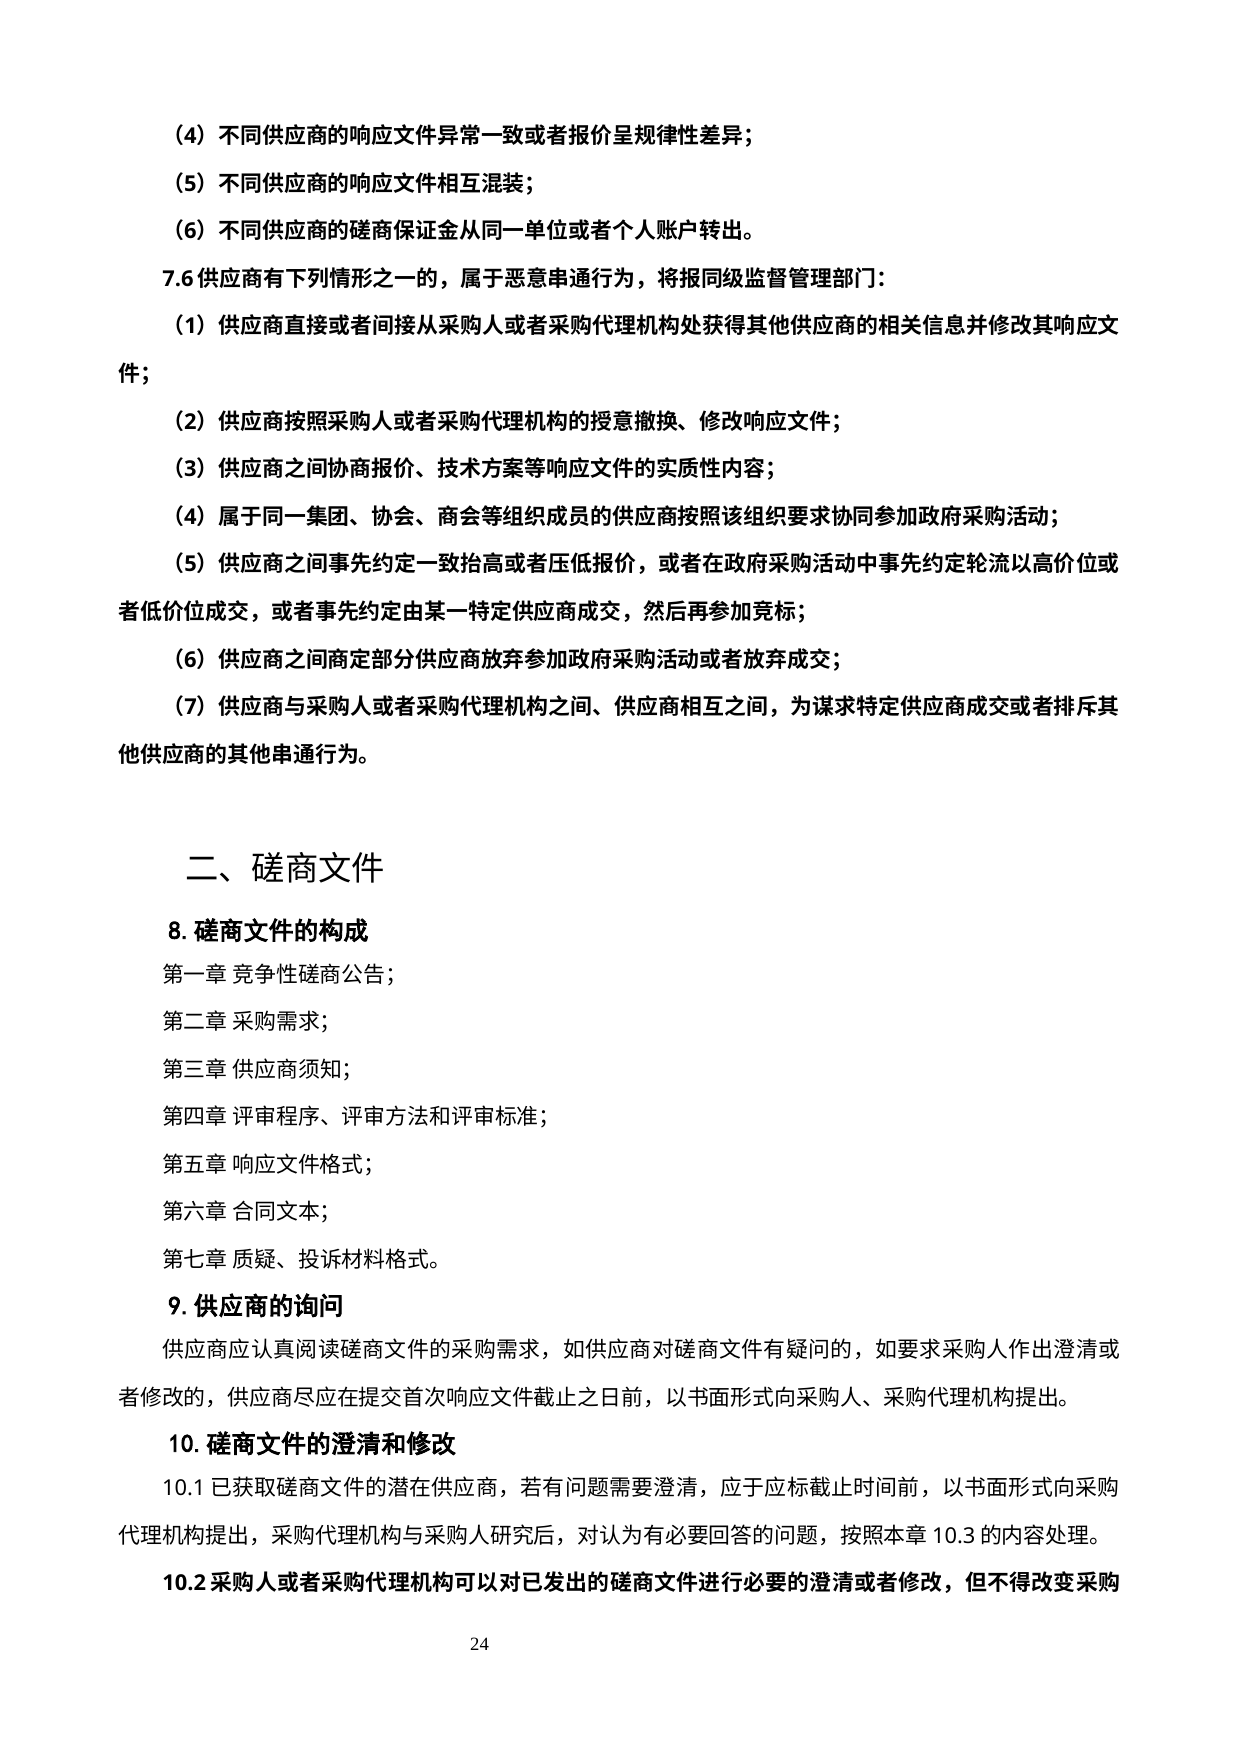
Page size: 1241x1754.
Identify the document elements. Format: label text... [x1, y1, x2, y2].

text （7）供应商与采购人或者采购代理机构之间、供应商相互之间，为谋求特定供应商成交或者排斥其他供应商的其他串通行为。 [118, 689, 1122, 768]
text 第六章 合同文本； [118, 1194, 1122, 1226]
text 10.1已获取磋商文件的潜在供应商，若有问题需要澄清，应于应标截止时间前，以书面形式向采购代理机构提出，采购代理机构与采购人研究后，对认为有必要回答的问题，按照本章10.3的内容处理。 [118, 1470, 1122, 1549]
text 第三章 供应商须知； [118, 1052, 1122, 1083]
subtitle 二、磋商文件 [118, 842, 1122, 890]
text 第四章 评审程序、评审方法和评审标准； [118, 1099, 1122, 1131]
text 第五章 响应文件格式； [118, 1147, 1122, 1178]
text （4）不同供应商的响应文件异常一致或者报价呈规律性差异； [118, 118, 1122, 150]
text （6）不同供应商的磋商保证金从同一单位或者个人账户转出。 [118, 213, 1122, 245]
text 9.供应商的询问 [118, 1289, 1122, 1318]
text 10.磋商文件的澄清和修改 [118, 1427, 1122, 1456]
text （6）供应商之间商定部分供应商放弃参加政府采购活动或者放弃成交； [118, 642, 1122, 673]
text 供应商应认真阅读磋商文件的采购需求，如供应商对磋商文件有疑问的，如要求采购人作出澄清或者修改的，供应商尽应在提交首次响应文件截止之日前，以书面形式向采购人、采购代理机构提出。 [118, 1332, 1122, 1411]
text （3）供应商之间协商报价、技术方案等响应文件的实质性内容； [118, 451, 1122, 483]
text 8.磋商文件的构成 [118, 914, 1122, 943]
text （1）供应商直接或者间接从采购人或者采购代理机构处获得其他供应商的相关信息并修改其响应文件； [118, 308, 1122, 388]
text （5）不同供应商的响应文件相互混装； [118, 166, 1122, 197]
text （4）属于同一集团、协会、商会等组织成员的供应商按照该组织要求协同参加政府采购活动； [118, 499, 1122, 531]
text （5）供应商之间事先约定一致抬高或者压低报价，或者在政府采购活动中事先约定轮流以高价位或者低价位成交，或者事先约定由某一特定供应商成交，然后再参加竞标； [118, 546, 1122, 626]
text 7.6供应商有下列情形之一的，属于恶意串通行为，将报同级监督管理部门： [118, 261, 1122, 293]
text 第一章 竞争性磋商公告； [118, 957, 1122, 988]
text 第七章 质疑、投诉材料格式。 [118, 1242, 1122, 1273]
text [118, 1565, 1122, 1597]
text 第二章 采购需求； [118, 1004, 1122, 1036]
text （2）供应商按照采购人或者采购代理机构的授意撤换、修改响应文件； [118, 404, 1122, 435]
